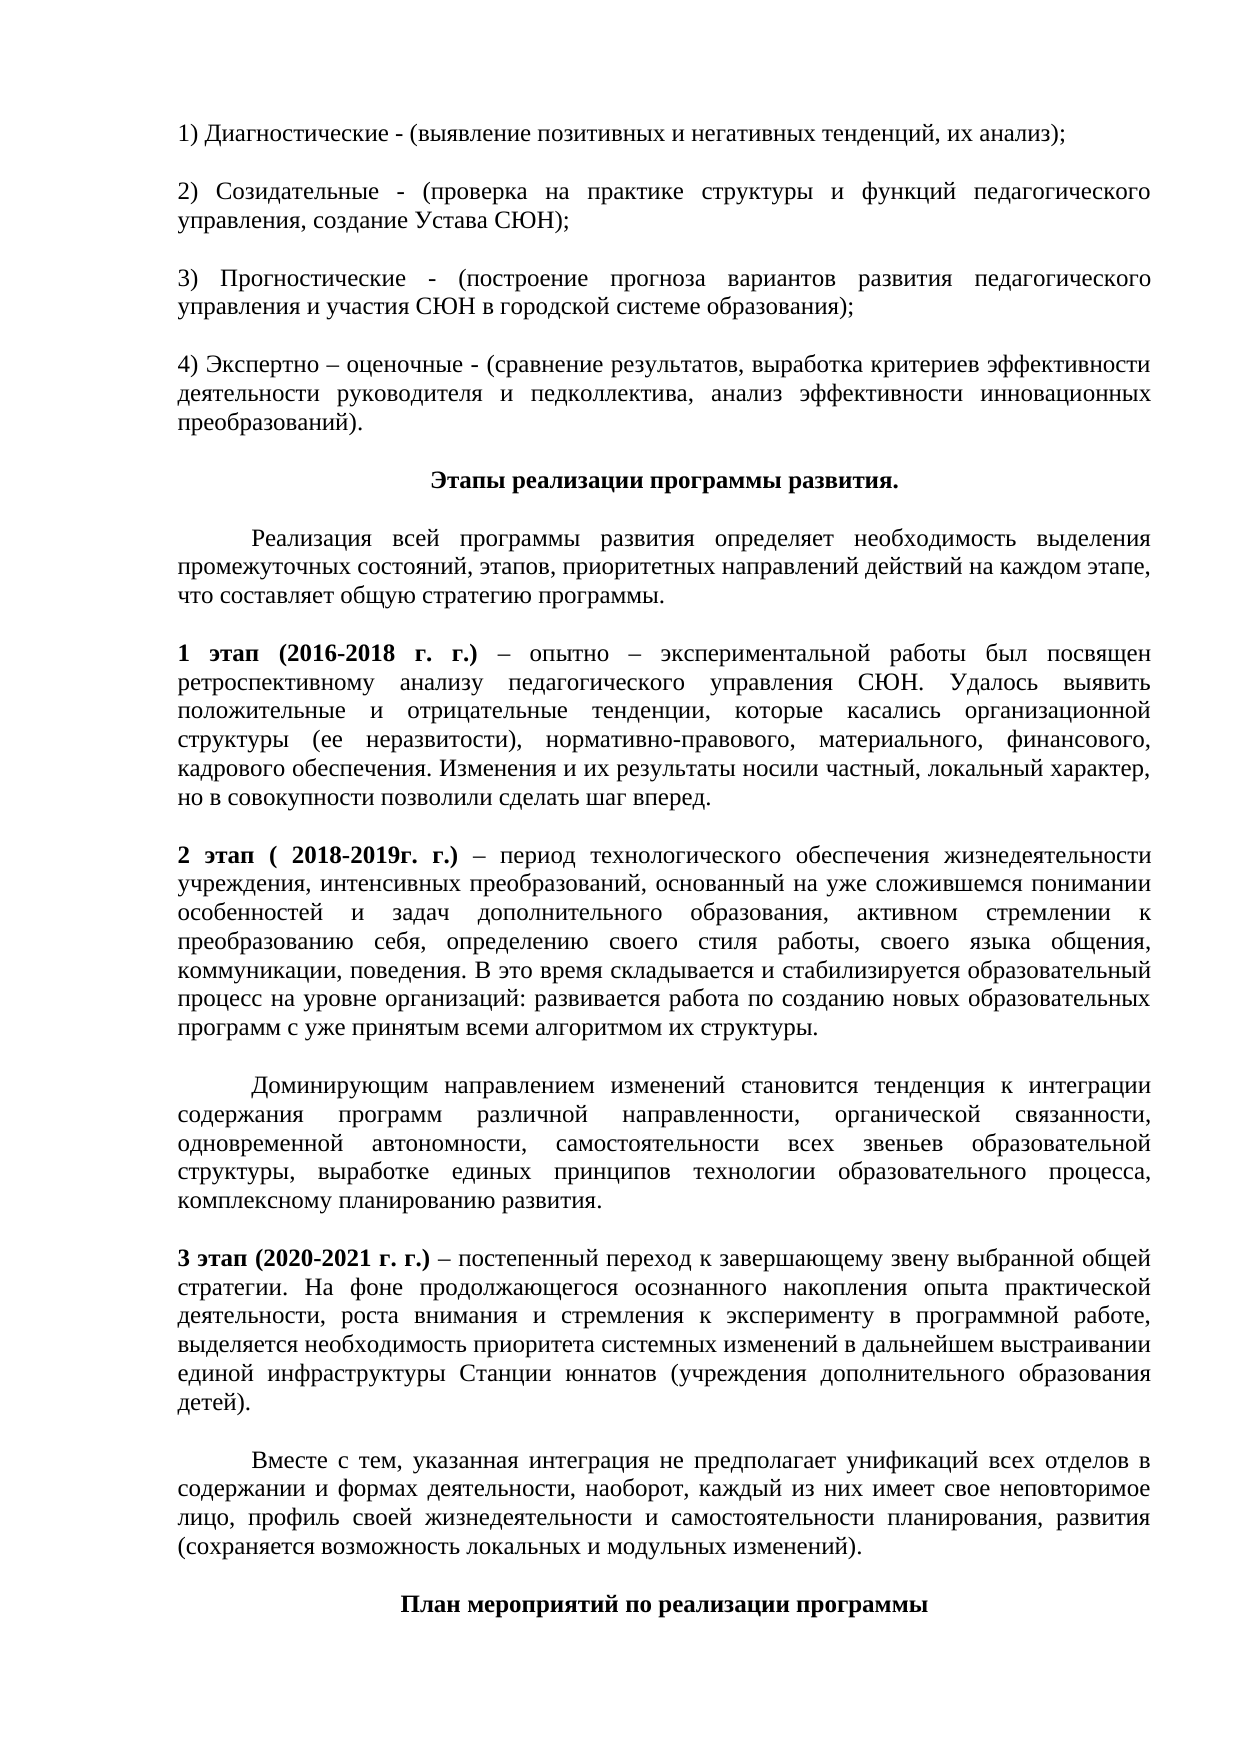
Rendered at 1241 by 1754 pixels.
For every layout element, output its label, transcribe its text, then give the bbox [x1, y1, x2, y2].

text 3) Прогностические - (построение прогноза вариантов развития педагогического управления и участия СЮН в городской системе образования); [177, 263, 1152, 320]
text 3 этап (2020-2021 г. г.) – постепенный переход к завершающему звену выбранной общей стратегии. На фоне продолжающегося осознанного накопления опыта практической деятельности, роста внимания и стремления к эксперименту в программной работе, выделяется необходимость приоритета системных изменений в дальнейшем выстраивании единой инфраструктуры Станции юннатов (учреждения дополнительного образования детей). [177, 1243, 1152, 1416]
text Вместе с тем, указанная интеграция не предполагает унификаций всех отделов в содержании и формах деятельности, наоборот, каждый из них имеет свое неповторимое лицо, профиль своей жизнедеятельности и самостоятельности планирования, развития (сохраняется возможность локальных и модульных изменений). [177, 1445, 1152, 1560]
text 1) Диагностические - (выявление позитивных и негативных тенденций, их анализ); [177, 118, 1152, 147]
text 1 этап (2016-2018 г. г.) – опытно – экспериментальной работы был посвящен ретроспективному анализу педагогического управления СЮН. Удалось выявить положительные и отрицательные тенденции, которые касались организационной структуры (ее неразвитости), нормативно-правового, материального, финансового, кадрового обеспечения. Изменения и их результаты носили частный, локальный характер, но в совокупности позволили сделать шаг вперед. [177, 638, 1152, 811]
text 2 этап ( 2018-2019г. г.) – период технологического обеспечения жизнедеятельности учреждения, интенсивных преобразований, основанный на уже сложившемся понимании особенностей и задач дополнительного образования, активном стремлении к преобразованию себя, определению своего стиля работы, своего языка общения, коммуникации, поведения. В это время складывается и стабилизируется образовательный процесс на уровне организаций: развивается работа по созданию новых образовательных программ с уже принятым всеми алгоритмом их структуры. [177, 840, 1152, 1041]
text Реализация всей программы развития определяет необходимость выделения промежуточных состояний, этапов, приоритетных направлений действий на каждом этапе, что составляет общую стратегию программы. [177, 523, 1152, 609]
text 2) Созидательные - (проверка на практике структуры и функций педагогического управления, создание Устава СЮН); [177, 176, 1152, 233]
text Этапы реализации программы развития. [177, 465, 1152, 493]
text 4) Экспертно – оценочные - (сравнение результатов, выработка критериев эффективности деятельности руководителя и педколлектива, анализ эффективности инновационных преобразований). [177, 349, 1152, 436]
text Доминирующим направлением изменений становится тенденция к интеграции содержания программ различной направленности, органической связанности, одновременной автономности, самостоятельности всех звеньев образовательной структуры, выработке единых принципов технологии образовательного процесса, комплексному планированию развития. [177, 1070, 1152, 1214]
text План мероприятий по реализации программы [177, 1589, 1152, 1618]
